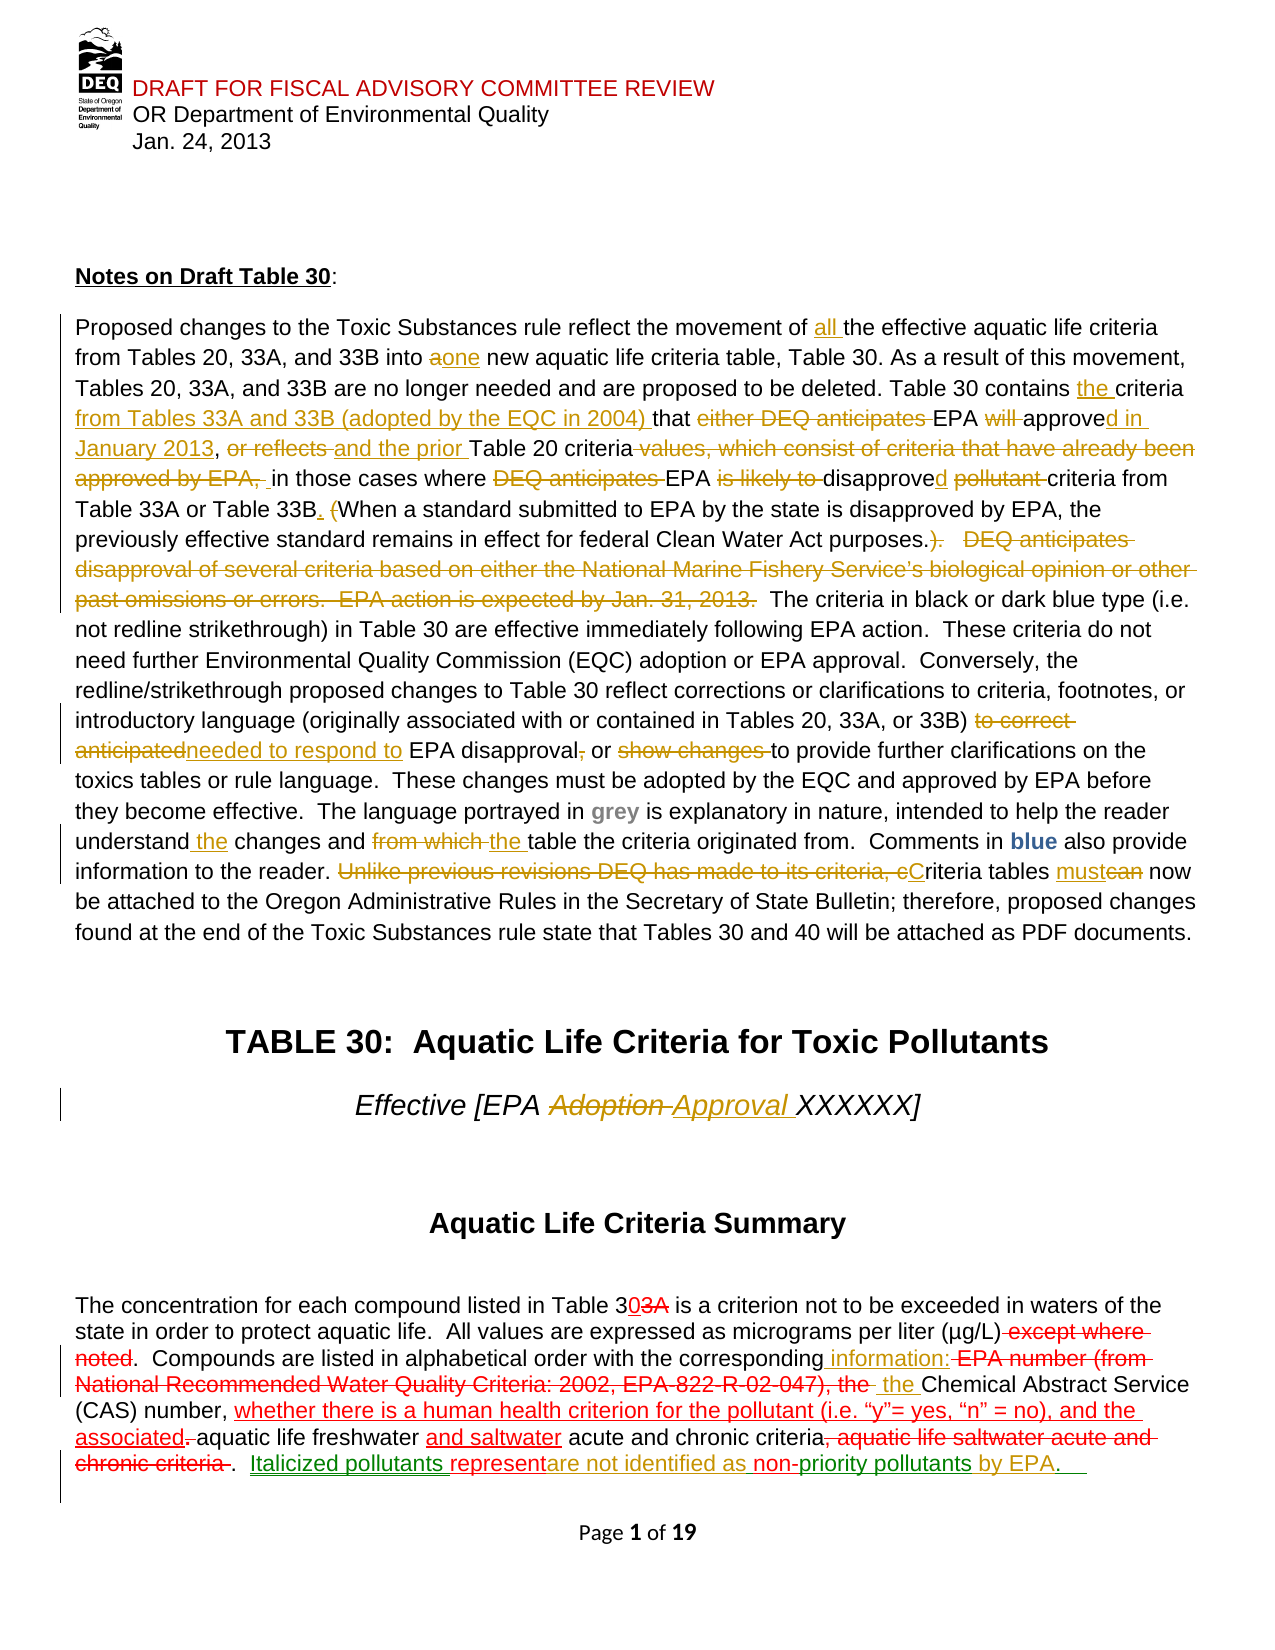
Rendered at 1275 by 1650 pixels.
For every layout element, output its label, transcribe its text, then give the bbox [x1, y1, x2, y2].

text Notes on Draft Table 30: [75, 263, 1200, 289]
text Effective [EPA XXXXXX] [75, 1087, 1200, 1121]
text Aquatic Life Criteria Summary [75, 1206, 1200, 1240]
text Proposed changes to the Toxic Substances rule reflect the movement of the effective aquatic life criteria from Tables 20, 33A, and 33B into new aquatic life criteria table, Table 30. As a result of this movement, Tables 20, 33A, and 33B are no longer needed and are proposed to be deleted. Table 30 contains criteria that EPA approve, Table 20 criteriain those cases where EPA disapprove criteria from Table 33A or Table 33B When a standard submitted to EPA by the state is disapproved by EPA, the previously effective standard remains in effect for federal Clean Water Act purposes. The criteria in black or dark blue type (i.e. not redline strikethrough) in Table 30 are effective immediately following EPA action. These criteria do not need further Environmental Quality Commission (EQC) adoption or EPA approval. Conversely, the redline/strikethrough proposed changes to Table 30 reflect corrections or clarifications to criteria, footnotes, or introductory language (originally associated with or contained in Tables 20, 33A, or 33B) EPA disapproval or to provide further clarifications on the toxics tables or rule language. These changes must be adopted by the EQC and approved by EPA before they become effective. The language portrayed in grey is explanatory in nature, intended to help the reader understand changes and table the criteria originated from. Comments in blue also provide information to the reader. riteria tables now be attached to the Oregon Administrative Rules in the Secretary of State Bulletin; therefore, proposed changes found at the end of the Toxic Substances rule state that Tables 30 and 40 will be attached as PDF documents. [75, 314, 1200, 945]
picture [78, 27, 123, 131]
text The concentration for each compound listed in Table 303A is a criterion not to be exceeded in waters of the state in order to protect aquatic life. All values are expressed as micrograms per liter (µg/L) except where noted. Compounds are listed in alphabetical order with the corresponding EPA number (from National Recommended Water Quality Criteria: 2002, EPA-822-R-02-047), theChemical Abstract Service (CAS) number, whether there is a human health criterion for the pollutant (i.e. “y”= yes, “n” = no), and the associated. aquatic life freshwater and saltwater acute and chronic criteria, aquatic life saltwater acute and chronic criteria . [75, 1292, 1200, 1476]
text TABLE 30: Aquatic Life Criteria for Toxic Pollutants [75, 1022, 1200, 1061]
